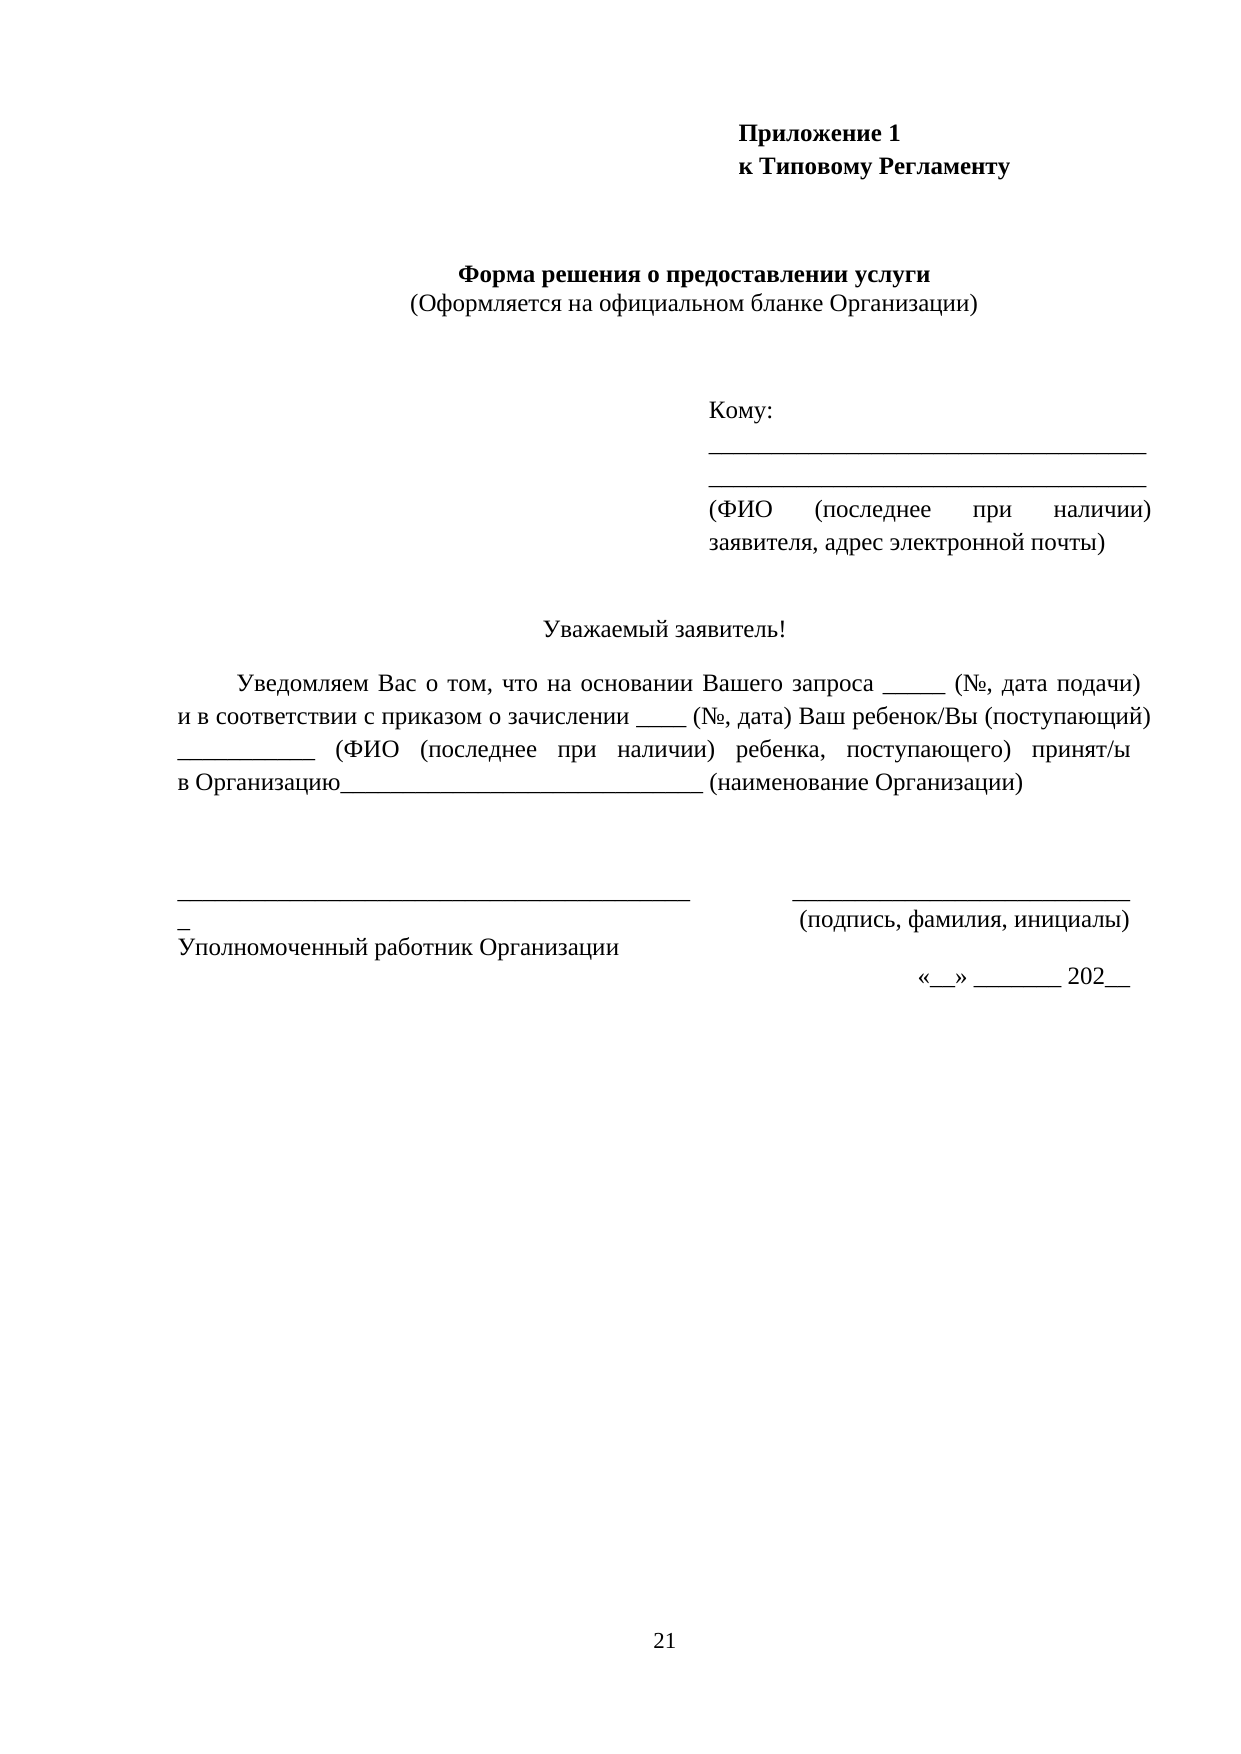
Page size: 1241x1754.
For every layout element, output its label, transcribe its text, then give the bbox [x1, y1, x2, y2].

text (Оформляется на официальном бланке Организации) [177, 288, 1152, 316]
table_header __________________________________________ Уполномоченный работник Организации [166, 875, 713, 1019]
text Кому: ______________________________________________________________________ [709, 395, 1152, 490]
text Приложение 1 к Типовому Регламенту [738, 118, 1152, 180]
table_header ___________________________ (подпись, фамилия, инициалы) «__» _______ 202__ [713, 875, 1141, 1019]
text Уважаемый заявитель! [177, 614, 1152, 643]
text (ФИО (последнее при наличии) заявителя, адрес электронной почты) [709, 494, 1152, 556]
text Форма решения о предоставлении услуги [177, 259, 1152, 288]
text Уведомляем Вас о том, что на основании Вашего запроса _____ (№, дата подачи) и в соответствии с приказом о зачислении ____ (№, дата) Ваш ребенок/Вы (поступающий) ___________ (ФИО (последнее при наличии) ребенка, поступающего) принят/ы в Организацию_____________________________ (наименование Организации) [177, 668, 1152, 796]
